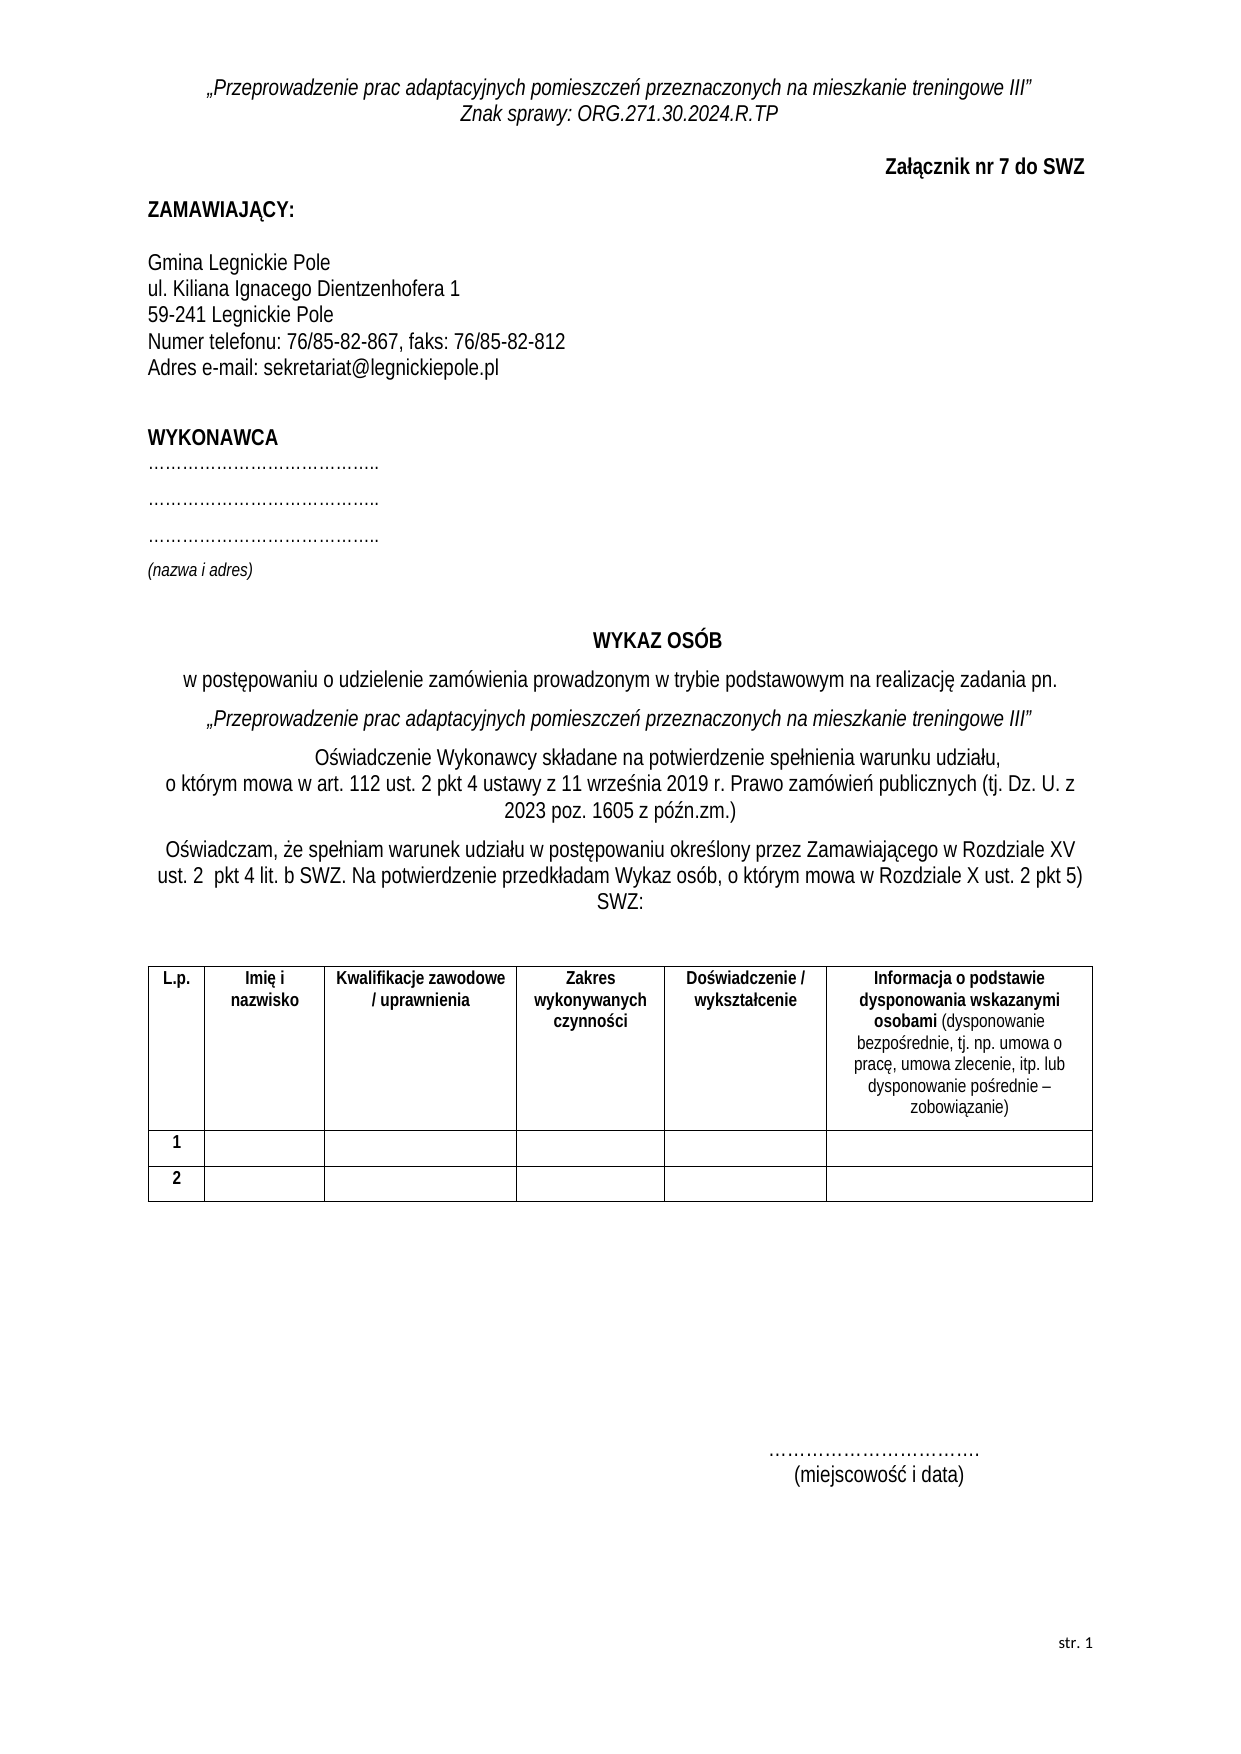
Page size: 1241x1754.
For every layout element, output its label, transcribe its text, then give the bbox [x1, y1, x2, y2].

table_header Informacja o podstawie dysponowania wskazanymi osobami (dysponowanie bezpośrednie, tj. np. umowa o pracę, umowa zlecenie, itp. lub dysponowanie pośrednie – zobowiązanie) [827, 967, 1092, 1130]
table_cell [205, 1131, 324, 1166]
text 59-241 Legnickie Pole [148, 301, 1093, 328]
text Gmina Legnickie Pole [148, 249, 1093, 275]
table_cell [325, 1167, 516, 1201]
text WYKONAWCA [148, 423, 1093, 450]
list (nazwa i adres) [148, 559, 1093, 581]
text ul. Kiliana Ignacego Dientzenhofera 1 [148, 275, 1093, 301]
list WYKAZ OSÓB [223, 627, 1093, 654]
list (miejscowość i data) [148, 1461, 1093, 1487]
list Oświadczam, że spełniam warunek udziału w postępowaniu określony przez Zamawiającego w Rozdziale XV ust. 2 pkt 4 lit. b SWZ. Na potwierdzenie przedkładam Wykaz osób, o którym mowa w Rozdziale X ust. 2 pkt 5) SWZ: [148, 836, 1093, 914]
table_cell 1 [149, 1131, 204, 1166]
table_header Doświadczenie / wykształcenie [665, 967, 826, 1130]
text Załącznik nr 7 do SWZ [148, 153, 1093, 179]
text Numer telefonu: 76/85-82-867, faks: 76/85-82-812 [148, 328, 1093, 354]
text ………………………………….. [148, 523, 1093, 547]
text Adres e-mail: sekretariat@legnickiepole.pl [148, 354, 1093, 380]
table_cell 2 [149, 1167, 204, 1201]
text ………………………………….. [148, 450, 1093, 474]
table_cell [517, 1131, 664, 1166]
table_header Kwalifikacje zawodowe / uprawnienia [325, 967, 516, 1130]
table_cell [827, 1167, 1092, 1201]
text ZAMAWIAJĄCY: [148, 196, 1093, 222]
table_cell [665, 1167, 826, 1201]
table_header Imię i nazwisko [205, 967, 324, 1130]
table_cell [665, 1131, 826, 1166]
table_cell [517, 1167, 664, 1201]
list o którym mowa w art. 112 ust. 2 pkt 4 ustawy z 11 września 2019 r. Prawo zamówień publicznych (tj. Dz. U. z 2023 poz. 1605 z późn.zm.) [148, 770, 1093, 823]
table_header Zakres wykonywanych czynności [517, 967, 664, 1130]
text ………………………………….. [148, 486, 1093, 510]
text „Przeprowadzenie prac adaptacyjnych pomieszczeń przeznaczonych na mieszkanie treningowe III” [148, 705, 1093, 731]
table_header L.p. [149, 967, 204, 1130]
list ……………………………. [223, 1435, 1093, 1461]
table_cell [325, 1131, 516, 1166]
table_cell [827, 1131, 1092, 1166]
list Oświadczenie Wykonawcy składane na potwierdzenie spełnienia warunku udziału, [223, 744, 1093, 770]
table_cell [205, 1167, 324, 1201]
text w postępowaniu o udzielenie zamówienia prowadzonym w trybie podstawowym na realizację zadania pn. [148, 666, 1093, 693]
